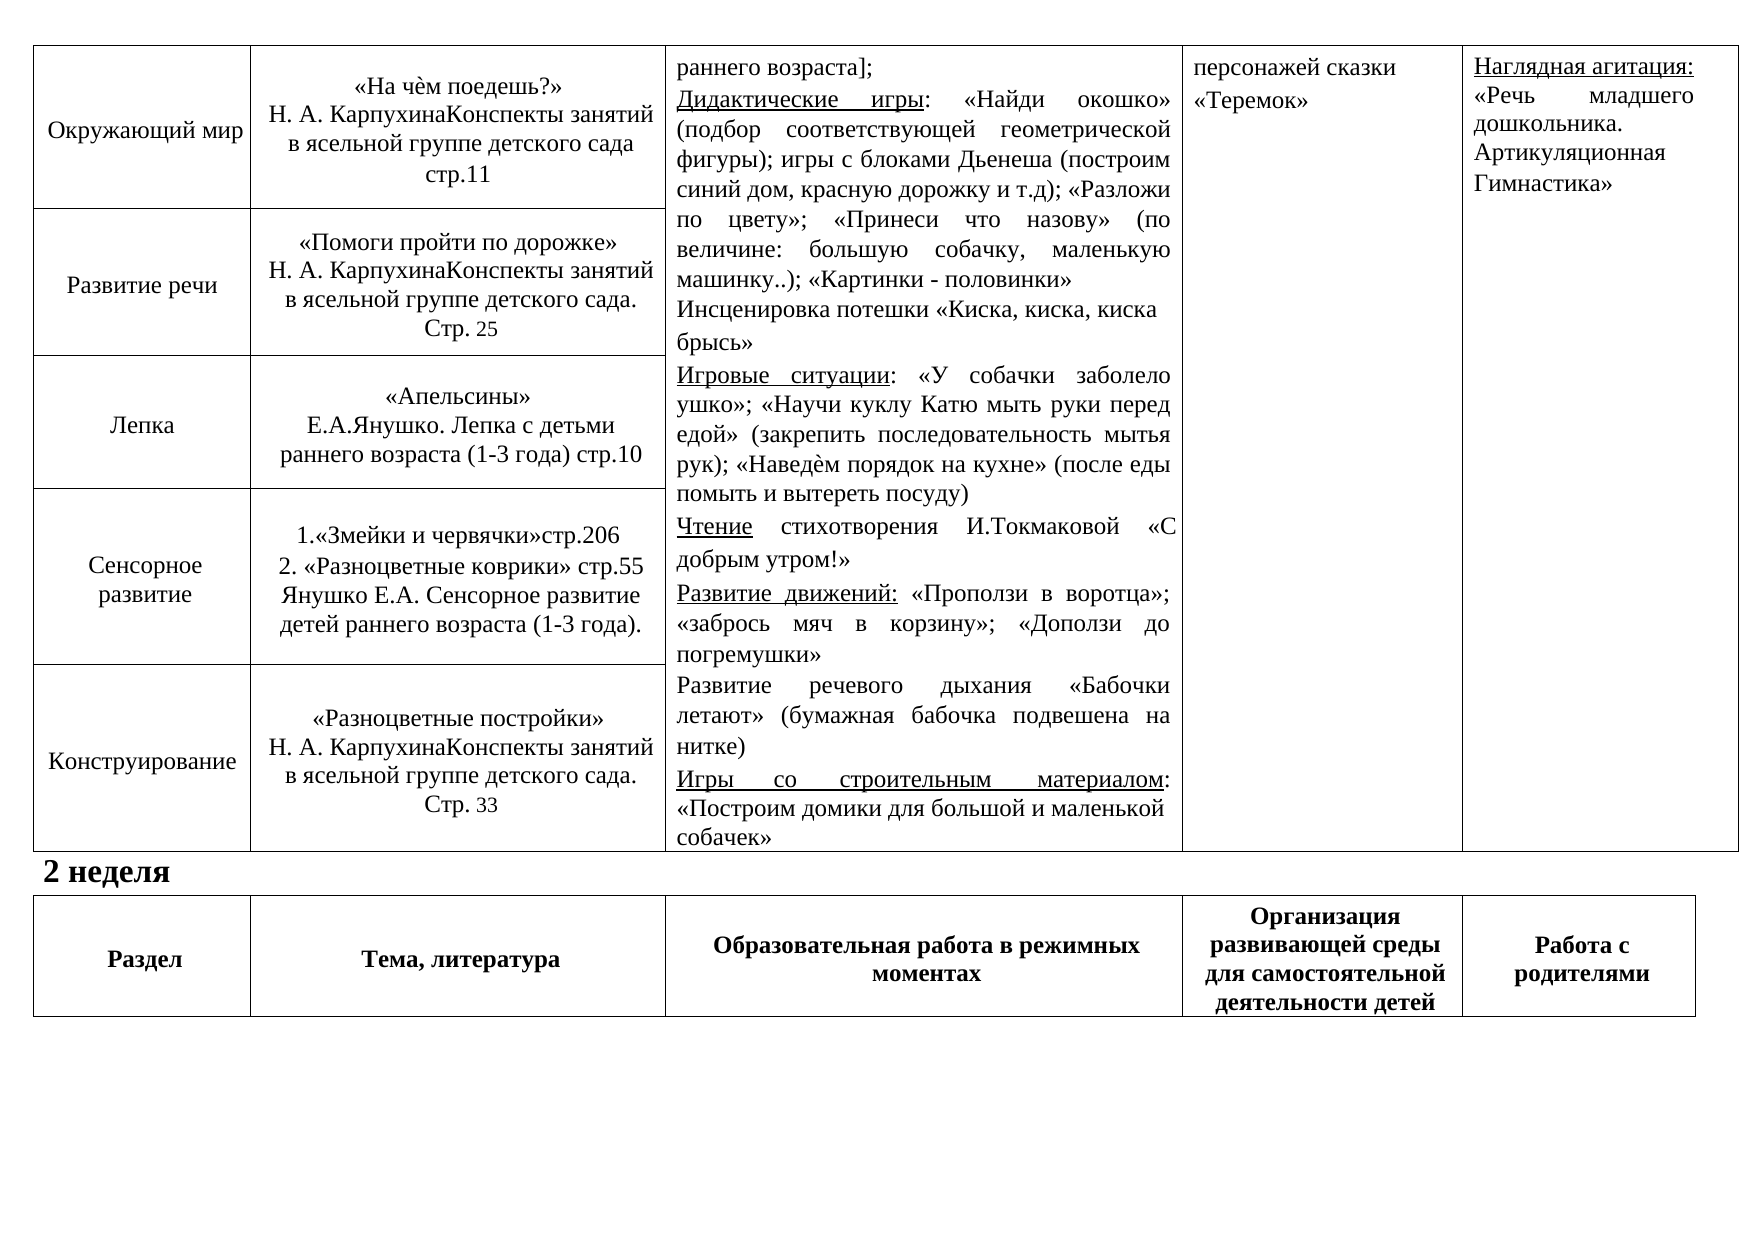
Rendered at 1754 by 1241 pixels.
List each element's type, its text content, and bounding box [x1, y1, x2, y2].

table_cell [1183, 46, 1462, 851]
table_header Работа с родителями [1463, 896, 1695, 1016]
table_cell Развитие речи [34, 209, 250, 355]
table_header Организация развивающей среды для самостоятельной деятельности детей [1183, 896, 1462, 1016]
table_cell «Апельсины» Е.А.Янушко. Лепка с детьми раннего возраста (1-3 года) стр.10 [251, 356, 665, 488]
subtitle 2 неделя [43, 852, 910, 890]
table_cell Лепка [34, 356, 250, 488]
table_header Тема, литература [251, 896, 665, 1016]
table_header Образовательная работа в режимных моментах [666, 896, 1182, 1016]
table_cell Окружающий мир [34, 46, 250, 207]
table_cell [666, 46, 1182, 851]
table_cell Конструирование [34, 665, 250, 851]
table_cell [1463, 46, 1738, 851]
table_cell 1.«Змейки и червячки»стр.206 2. «Разноцветные коврики» стр.55 Янушко Е.А. Сенсорное развитие детей раннего возраста (1-3 года). [251, 489, 665, 663]
table_cell Сенсорное развитие [34, 489, 250, 663]
table_cell «Разноцветные постройки» Н. А. КарпухинаКонспекты занятий в ясельной группе детского сада. Стр. 33 [251, 665, 665, 851]
table_header Раздел [34, 896, 250, 1016]
table_cell «На чѐм поедешь?» Н. А. КарпухинаКонспекты занятий в ясельной группе детского сада стр.11 [251, 46, 665, 207]
table_cell «Помоги пройти по дорожке» Н. А. КарпухинаКонспекты занятий в ясельной группе детского сада. Стр. 25 [251, 209, 665, 355]
